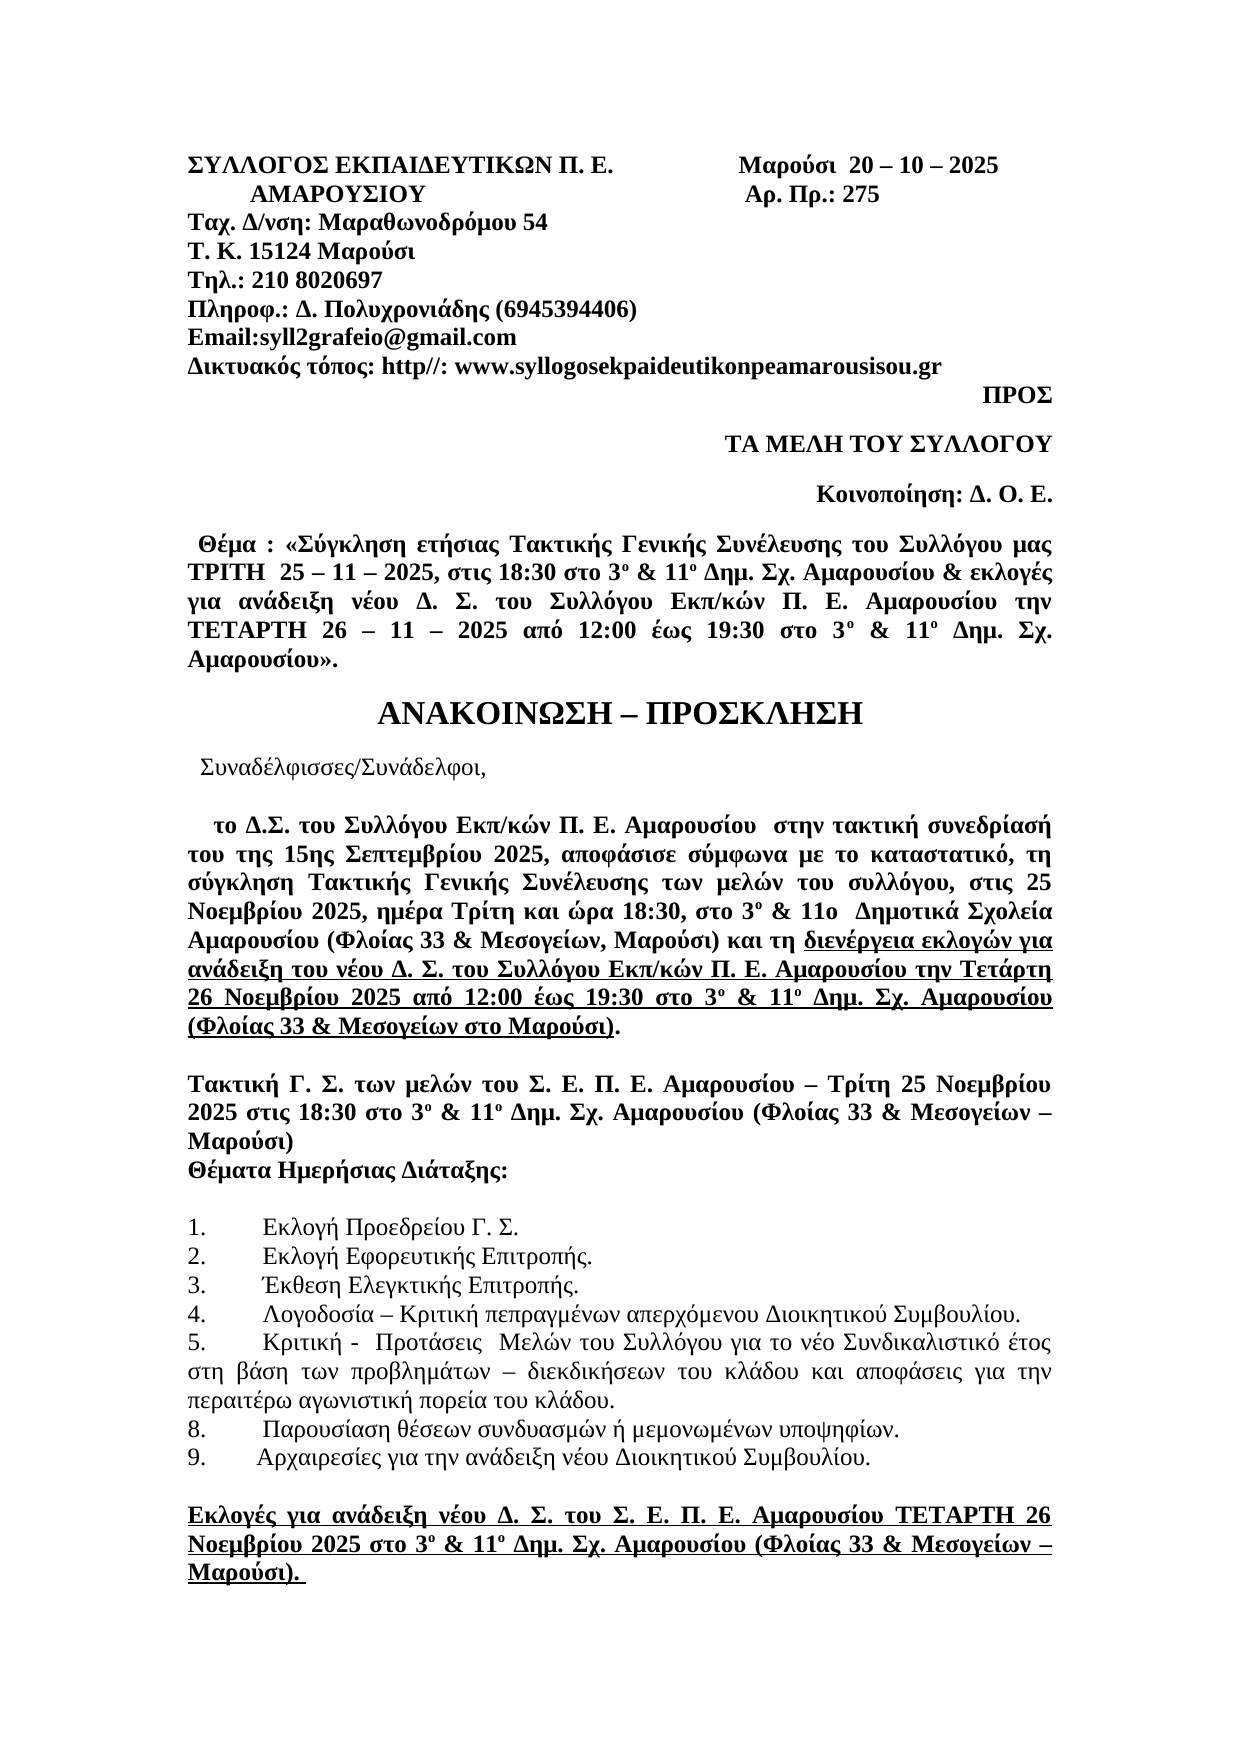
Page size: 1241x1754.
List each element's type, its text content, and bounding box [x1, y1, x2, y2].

text το Δ.Σ. του Συλλόγου Εκπ/κών Π. Ε. Αμαρουσίου στην τακτική συνεδρίασή του της 15ης Σεπτεμβρίου 2025, αποφάσισε σύμφωνα με το καταστατικό, τη σύγκληση Τακτικής Γενικής Συνέλευσης των μελών του συλλόγου, στις 25 Νοεμβρίου 2025, ημέρα Τρίτη και ώρα 18:30, στο 3ο & 11ο Δημοτικά Σχολεία Αμαρουσίου (Φλοίας 33 & Μεσογείων, Μαρούσι) και τη διενέργεια εκλογών για ανάδειξη του νέου Δ. Σ. του Συλλόγου Εκπ/κών Π. Ε. Αμαρουσίου την Τετάρτη 26 Νοεμβρίου 2025 από 12:00 έως 19:30 στο 3ο & 11ο Δημ. Σχ. Αμαρουσίου (Φλοίας 33 & Μεσογείων στο Μαρούσι). [187, 810, 1053, 979]
text 8. Παρουσίαση θέσεων συνδυασμών ή μεμονωμένων υποψηφίων. [187, 1414, 1053, 1442]
text 4. Λογοδοσία – Κριτική πεπραγμένων απερχόμενου Διοικητικού Συμβουλίου. [187, 1299, 1053, 1327]
text 9. Αρχαιρεσίες για την ανάδειξη νέου Διοικητικού Συμβουλίου. [187, 1442, 1053, 1471]
text ΠΡΟΣ [187, 380, 1053, 409]
text Θέμα : «Σύγκληση ετήσιας Τακτικής Γενικής Συνέλευσης του Συλλόγου μας ΤΡΙΤΗ 25 – 11 – 2025, στις 18:30 στο 3ο & 11ο Δημ. Σχ. Αμαρουσίου & εκλογές για ανάδειξη νέου Δ. Σ. του Συλλόγου Εκπ/κών Π. Ε. Αμαρουσίου την ΤΕΤΑΡΤΗ 26 – 11 – 2025 από 12:00 έως 19:30 στο 3ο & 11ο Δημ. Σχ. Αμαρουσίου». [187, 529, 1053, 672]
text Κοινοποίηση: Δ. Ο. Ε. [187, 479, 1053, 508]
text Συναδέλφισσες/Συνάδελφοι, [187, 752, 1053, 781]
text Τηλ.: 210 8020697 [187, 265, 1053, 294]
text 2. Εκλογή Εφορευτικής Επιτροπής. [187, 1241, 1053, 1270]
text Δικτυακός τόπος: http//: www.syllogosekpaideutikonpeamarousisou.gr [187, 351, 1053, 380]
text Πληροφ.: Δ. Πολυχρονιάδης (6945394406) [187, 294, 1053, 322]
text 1. Εκλογή Προεδρείου Γ. Σ. [187, 1212, 1053, 1241]
text Τακτική Γ. Σ. των μελών του Σ. Ε. Π. Ε. Αμαρουσίου – Τρίτη 25 Νοεμβρίου 2025 στις 18:30 στο 3ο & 11ο Δημ. Σχ. Αμαρουσίου (Φλοίας 33 & Μεσογείων – Μαρούσι) [187, 1069, 1053, 1155]
text ΑΝΑΚΟΙΝΩΣΗ – ΠΡΟΣΚΛΗΣΗ [187, 693, 1053, 732]
text ΑΜΑΡΟΥΣΙΟΥ Αρ. Πρ.: 275 [187, 179, 1053, 207]
text 3. Έκθεση Ελεγκτικής Επιτροπής. [187, 1270, 1053, 1299]
text 5. Κριτική - Προτάσεις Μελών του Συλλόγου για το νέο Συνδικαλιστικό έτος στη βάση των προβλημάτων – διεκδικήσεων του κλάδου και αποφάσεις για την περαιτέρω αγωνιστική πορεία του κλάδου. [187, 1327, 1053, 1414]
text Email:syll2grafeio@gmail.com [187, 322, 1053, 351]
text Τ. Κ. 15124 Μαρούσι [187, 236, 1053, 265]
text ΤΑ ΜΕΛΗ ΤΟΥ ΣΥΛΛΟΓΟΥ [187, 429, 1053, 458]
text Θέματα Ημερήσιας Διάταξης: [187, 1155, 1053, 1184]
text Εκλογές για ανάδειξη νέου Δ. Σ. του Σ. Ε. Π. Ε. Αμαρουσίου ΤΕΤΑΡΤΗ 26 Νοεμβρίου 2025 στο 3ο & 11ο Δημ. Σχ. Αμαρουσίου (Φλοίας 33 & Μεσογείων – Μαρούσι). [187, 1500, 1053, 1586]
text ΣΥΛΛΟΓΟΣ ΕΚΠΑΙΔΕΥΤΙΚΩΝ Π. Ε. Μαρούσι 20 – 10 – 2025 [187, 150, 1053, 179]
text Ταχ. Δ/νση: Μαραθωνοδρόμου 54 [187, 207, 1053, 236]
